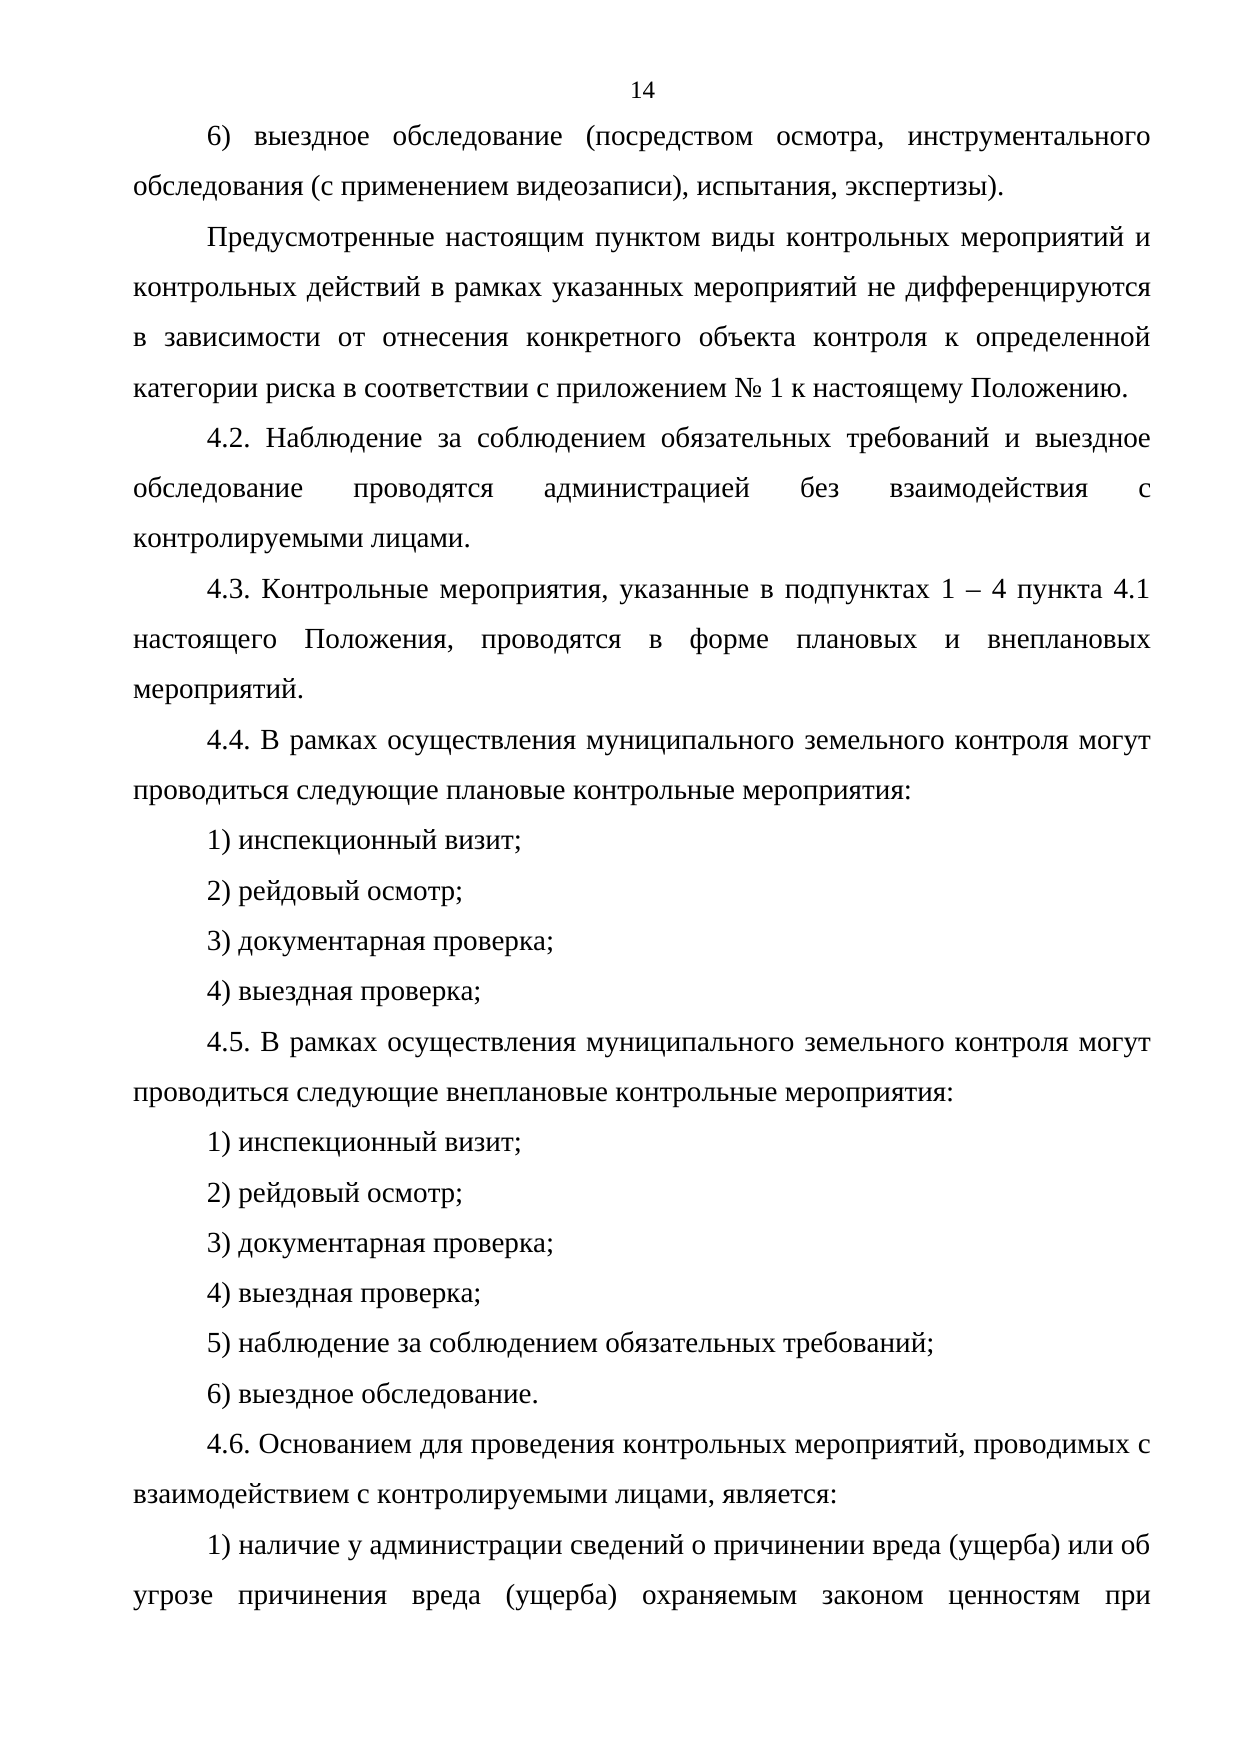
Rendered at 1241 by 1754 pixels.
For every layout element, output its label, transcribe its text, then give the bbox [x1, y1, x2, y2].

text 1) инспекционный визит; [133, 822, 1152, 856]
text 2) рейдовый осмотр; [133, 1175, 1152, 1208]
text 4) выездная проверка; [133, 973, 1152, 1007]
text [133, 1527, 1152, 1611]
text 6) выездное обследование (посредством осмотра, инструментального обследования (с применением видеозаписи), испытания, экспертизы). [133, 118, 1152, 202]
text 1) инспекционный визит; [133, 1124, 1152, 1158]
text 6) выездное обследование. [133, 1376, 1152, 1409]
text 2) рейдовый осмотр; [133, 873, 1152, 906]
text 4.4. В рамках осуществления муниципального земельного контроля могут проводиться следующие плановые контрольные мероприятия: [133, 722, 1152, 806]
text 4.5. В рамках осуществления муниципального земельного контроля могут проводиться следующие внеплановые контрольные мероприятия: [133, 1024, 1152, 1108]
text 4.6. Основанием для проведения контрольных мероприятий, проводимых с взаимодействием с контролируемыми лицами, является: [133, 1426, 1152, 1510]
text 3) документарная проверка; [133, 923, 1152, 957]
text 4.2. Наблюдение за соблюдением обязательных требований и выездное обследование проводятся администрацией без взаимодействия с контролируемыми лицами. [133, 420, 1152, 554]
text 5) наблюдение за соблюдением обязательных требований; [133, 1326, 1152, 1359]
text 4) выездная проверка; [133, 1275, 1152, 1309]
text 3) документарная проверка; [133, 1225, 1152, 1258]
text Предусмотренные настоящим пунктом виды контрольных мероприятий и контрольных действий в рамках указанных мероприятий не дифференцируются в зависимости от отнесения конкретного объекта контроля к определенной категории риска в соответствии с приложением № 1 к настоящему Положению. [133, 219, 1152, 403]
text 4.3. Контрольные мероприятия, указанные в подпунктах 1 – 4 пункта 4.1 настоящего Положения, проводятся в форме плановых и внеплановых мероприятий. [133, 571, 1152, 705]
